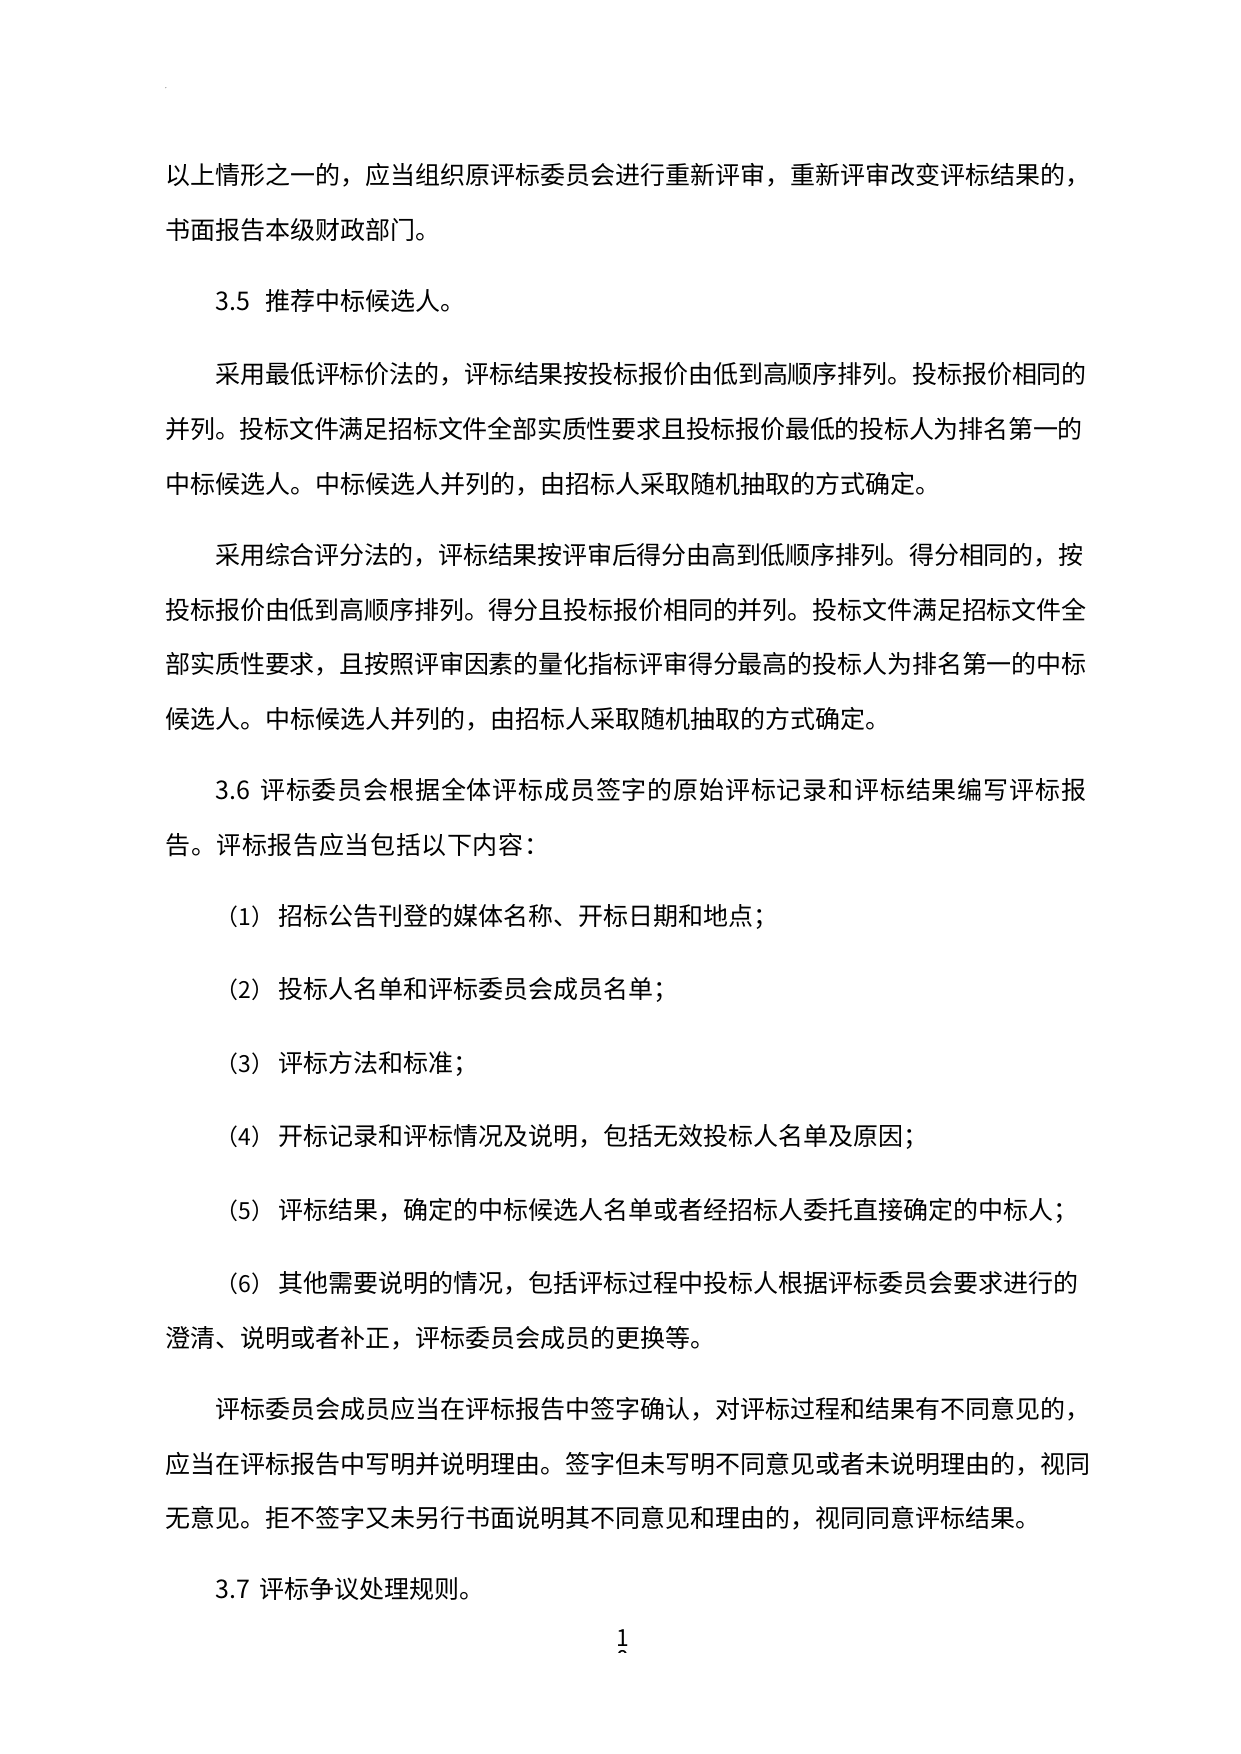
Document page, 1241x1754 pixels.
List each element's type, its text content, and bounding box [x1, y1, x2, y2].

list 招标公告刊登的媒体名称、开标日期和地点； [215, 896, 1157, 933]
list 评标结果，确定的中标候选人名单或者经招标人委托直接确定的中标人； [215, 1190, 1157, 1226]
list 评标争议处理规则。 [215, 1570, 1157, 1606]
text 评标委员会成员应当在评标报告中签字确认，对评标过程和结果有不同意见的， 应当在评标报告中写明并说明理由。签字但未写明不同意见或者未说明理由的，视同无意见。拒不签字又未另行书面说明其不同意见和理由的，视同同意评标结果。 [165, 1389, 1091, 1535]
list 投标人名单和评标委员会成员名单； [215, 970, 1157, 1006]
list 开标记录和评标情况及说明，包括无效投标人名单及原因； [215, 1117, 1157, 1153]
text 采用综合评分法的，评标结果按评审后得分由高到低顺序排列。得分相同的，按投标报价由低到高顺序排列。得分且投标报价相同的并列。投标文件满足招标文件全部实质性要求，且按照评审因素的量化指标评审得分最高的投标人为排名第一的中标候选人。中标候选人并列的，由招标人采取随机抽取的方式确定。 [165, 535, 1087, 736]
text 采用最低评标价法的，评标结果按投标报价由低到高顺序排列。投标报价相同的并列。投标文件满足招标文件全部实质性要求且投标报价最低的投标人为排名第一的中标候选人。中标候选人并列的，由招标人采取随机抽取的方式确定。 [165, 355, 1087, 501]
list 其他需要说明的情况，包括评标过程中投标人根据评标委员会要求进行的澄清、说明或者补正，评标委员会成员的更换等。 [165, 1264, 1087, 1354]
list 评标方法和标准； [215, 1043, 1157, 1079]
list 评标委员会根据全体评标成员签字的原始评标记录和评标结果编写评标报告。评标报告应当包括以下内容： [165, 771, 1087, 862]
list 推荐中标候选人。 [215, 281, 1157, 318]
text 以上情形之一的，应当组织原评标委员会进行重新评审，重新评审改变评标结果的， 书面报告本级财政部门。 [165, 156, 1091, 247]
